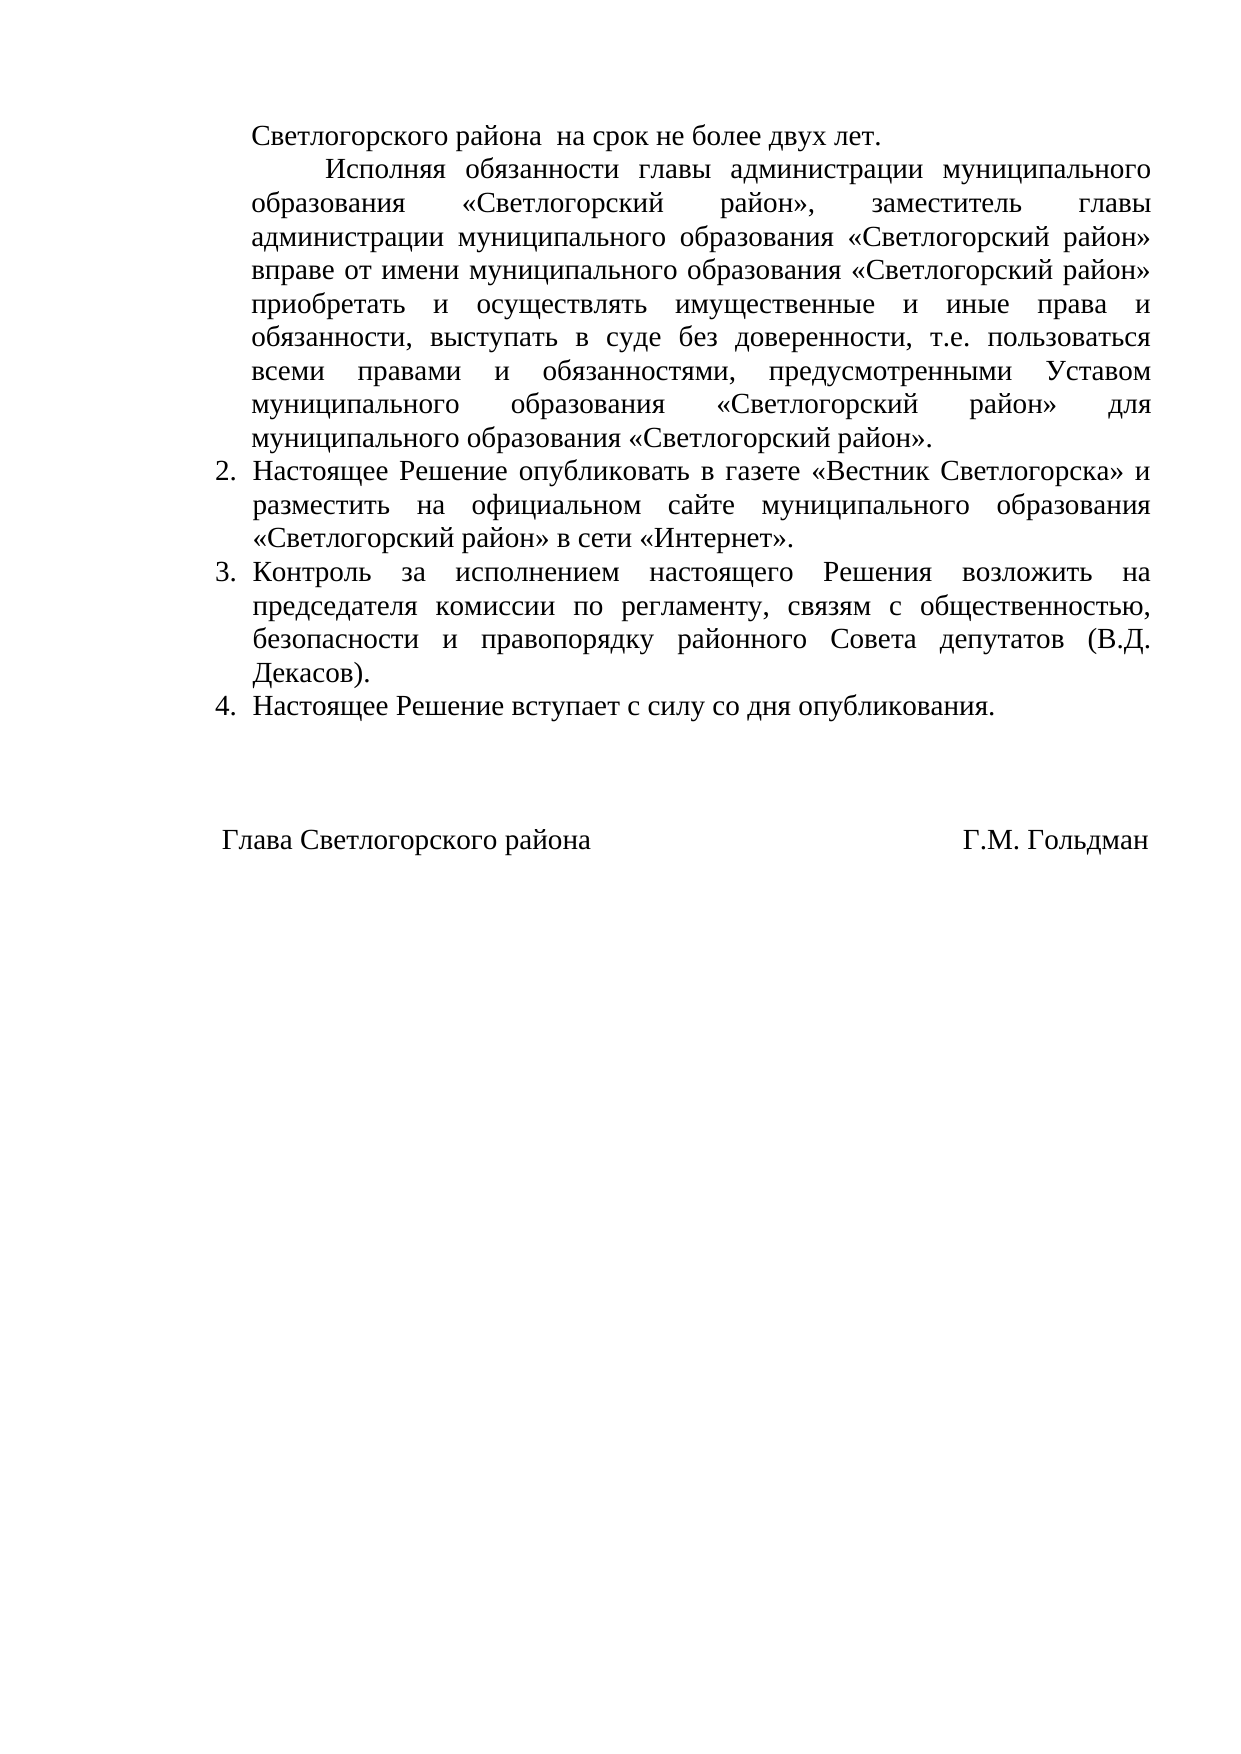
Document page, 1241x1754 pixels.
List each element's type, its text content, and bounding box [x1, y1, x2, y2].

list Настоящее Решение вступает с силу со дня опубликования. [215, 688, 1152, 722]
text Исполняя обязанности главы администрации муниципального образования «Светлогорский район», заместитель главы администрации муниципального образования «Светлогорский район» вправе от имени муниципального образования «Светлогорский район» приобретать и осуществлять имущественные и иные права и обязанности, выступать в суде без доверенности, т.е. пользоваться всеми правами и обязанностями, предусмотренными Уставом муниципального образования «Светлогорский район» для муниципального образования «Светлогорский район». [251, 152, 1152, 453]
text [251, 118, 1152, 152]
list Контроль за исполнением настоящего Решения возложить на председателя комиссии по регламенту, связям с общественностью, безопасности и правопорядку районного Совета депутатов (В.Д. Декасов). [215, 554, 1152, 688]
text Глава Светлогорского района Г.М. Гольдман [222, 822, 1152, 856]
list Настоящее Решение опубликовать в газете «Вестник Светлогорска» и разместить на официальном сайте муниципального образования «Светлогорский район» в сети «Интернет». [215, 453, 1152, 554]
